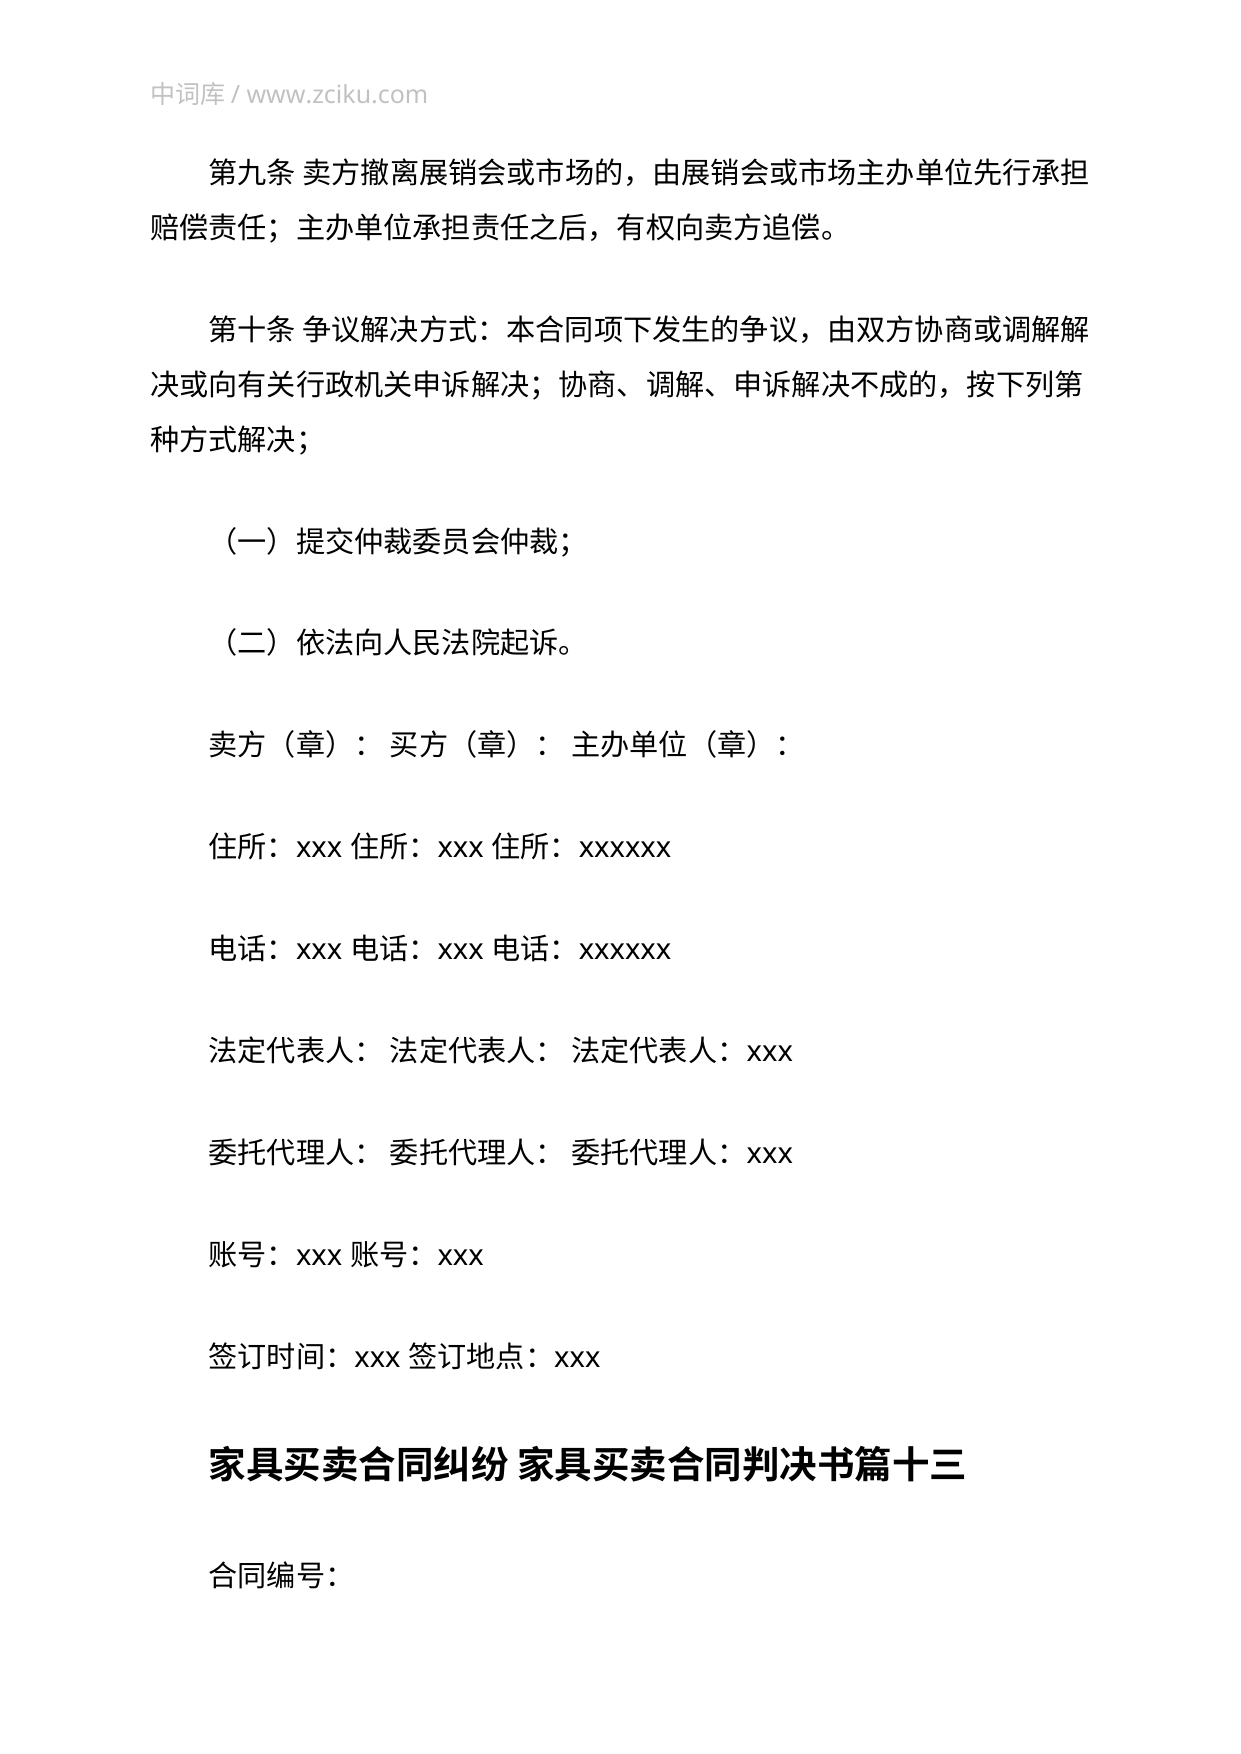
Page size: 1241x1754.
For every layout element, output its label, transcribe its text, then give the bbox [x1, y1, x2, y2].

text 合同编号： [150, 1553, 1090, 1595]
text 家具买卖合同纠纷 家具买卖合同判决书篇十三 [150, 1435, 1090, 1490]
text 签订时间：xxx 签订地点：xxx [150, 1333, 1090, 1376]
text 账号：xxx 账号：xxx [150, 1231, 1090, 1274]
text 电话：xxx 电话：xxx 电话：xxxxxx [150, 926, 1090, 968]
text 住所：xxx 住所：xxx 住所：xxxxxx [150, 823, 1090, 866]
text 法定代表人： 法定代表人： 法定代表人：xxx [150, 1027, 1090, 1070]
text 委托代理人： 委托代理人： 委托代理人：xxx [150, 1129, 1090, 1172]
text （二）依法向人民法院起诉。 [150, 620, 1090, 662]
text （一）提交仲裁委员会仲裁； [150, 518, 1090, 561]
text 第十条 争议解决方式：本合同项下发生的争议，由双方协商或调解解决或向有关行政机关申诉解决；协商、调解、申诉解决不成的，按下列第种方式解决； [150, 307, 1090, 459]
text 第九条 卖方撤离展销会或市场的，由展销会或市场主办单位先行承担赔偿责任；主办单位承担责任之后，有权向卖方追偿。 [150, 150, 1090, 247]
text 卖方（章）： 买方（章）： 主办单位（章）： [150, 722, 1090, 764]
